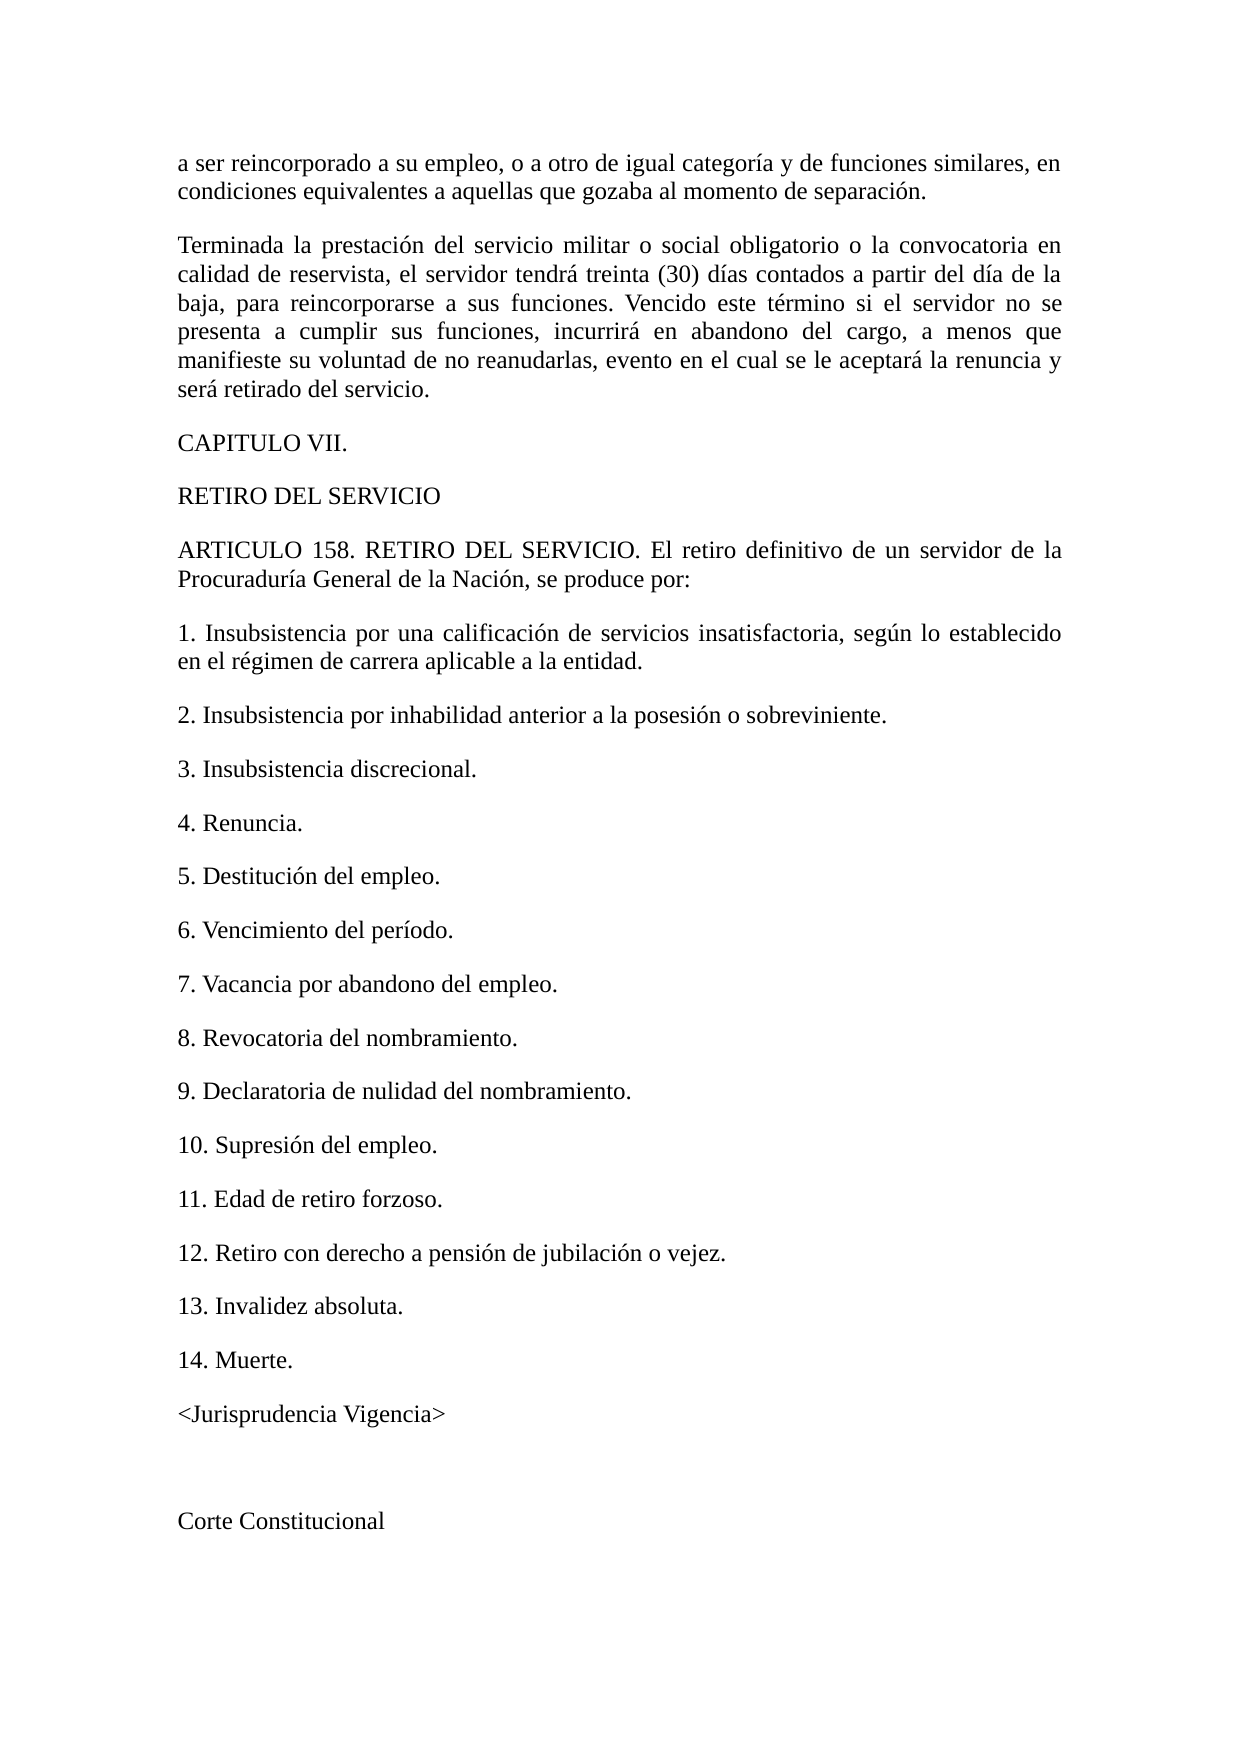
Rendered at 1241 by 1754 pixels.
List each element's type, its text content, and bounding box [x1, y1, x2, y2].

text 9. Declaratoria de nulidad del nombramiento. [177, 1076, 1063, 1105]
text Terminada la prestación del servicio militar o social obligatorio o la convocatoria en calidad de reservista, el servidor tendrá treinta (30) días contados a partir del día de la baja, para reincorporarse a sus funciones. Vencido este término si el servidor no se presenta a cumplir sus funciones, incurrirá en abandono del cargo, a menos que manifieste su voluntad de no reanudarlas, evento en el cual se le aceptará la renuncia y será retirado del servicio. [177, 230, 1063, 403]
text 11. Edad de retiro forzoso. [177, 1184, 1063, 1213]
text 8. Revocatoria del nombramiento. [177, 1023, 1063, 1051]
text ARTICULO 158. RETIRO DEL SERVICIO. El retiro definitivo de un servidor de la Procuraduría General de la Nación, se produce por: [177, 535, 1063, 593]
text <Jurisprudencia Vigencia> [177, 1399, 1063, 1428]
text 1. Insubsistencia por una calificación de servicios insatisfactoria, según lo establecido en el régimen de carrera aplicable a la entidad. [177, 618, 1063, 675]
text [177, 148, 1063, 205]
text 2. Insubsistencia por inhabilidad anterior a la posesión o sobreviniente. [177, 700, 1063, 729]
text 12. Retiro con derecho a pensión de jubilación o vejez. [177, 1238, 1063, 1266]
text Corte Constitucional [177, 1506, 1063, 1535]
text CAPITULO VII. [177, 428, 1063, 456]
text 5. Destitución del empleo. [177, 861, 1063, 890]
text 3. Insubsistencia discrecional. [177, 754, 1063, 783]
text 14. Muerte. [177, 1345, 1063, 1374]
text RETIRO DEL SERVICIO [177, 481, 1063, 510]
text 4. Renuncia. [177, 808, 1063, 836]
text 6. Vencimiento del período. [177, 915, 1063, 944]
text 7. Vacancia por abandono del empleo. [177, 969, 1063, 998]
text 10. Supresión del empleo. [177, 1130, 1063, 1159]
text 13. Invalidez absoluta. [177, 1291, 1063, 1320]
